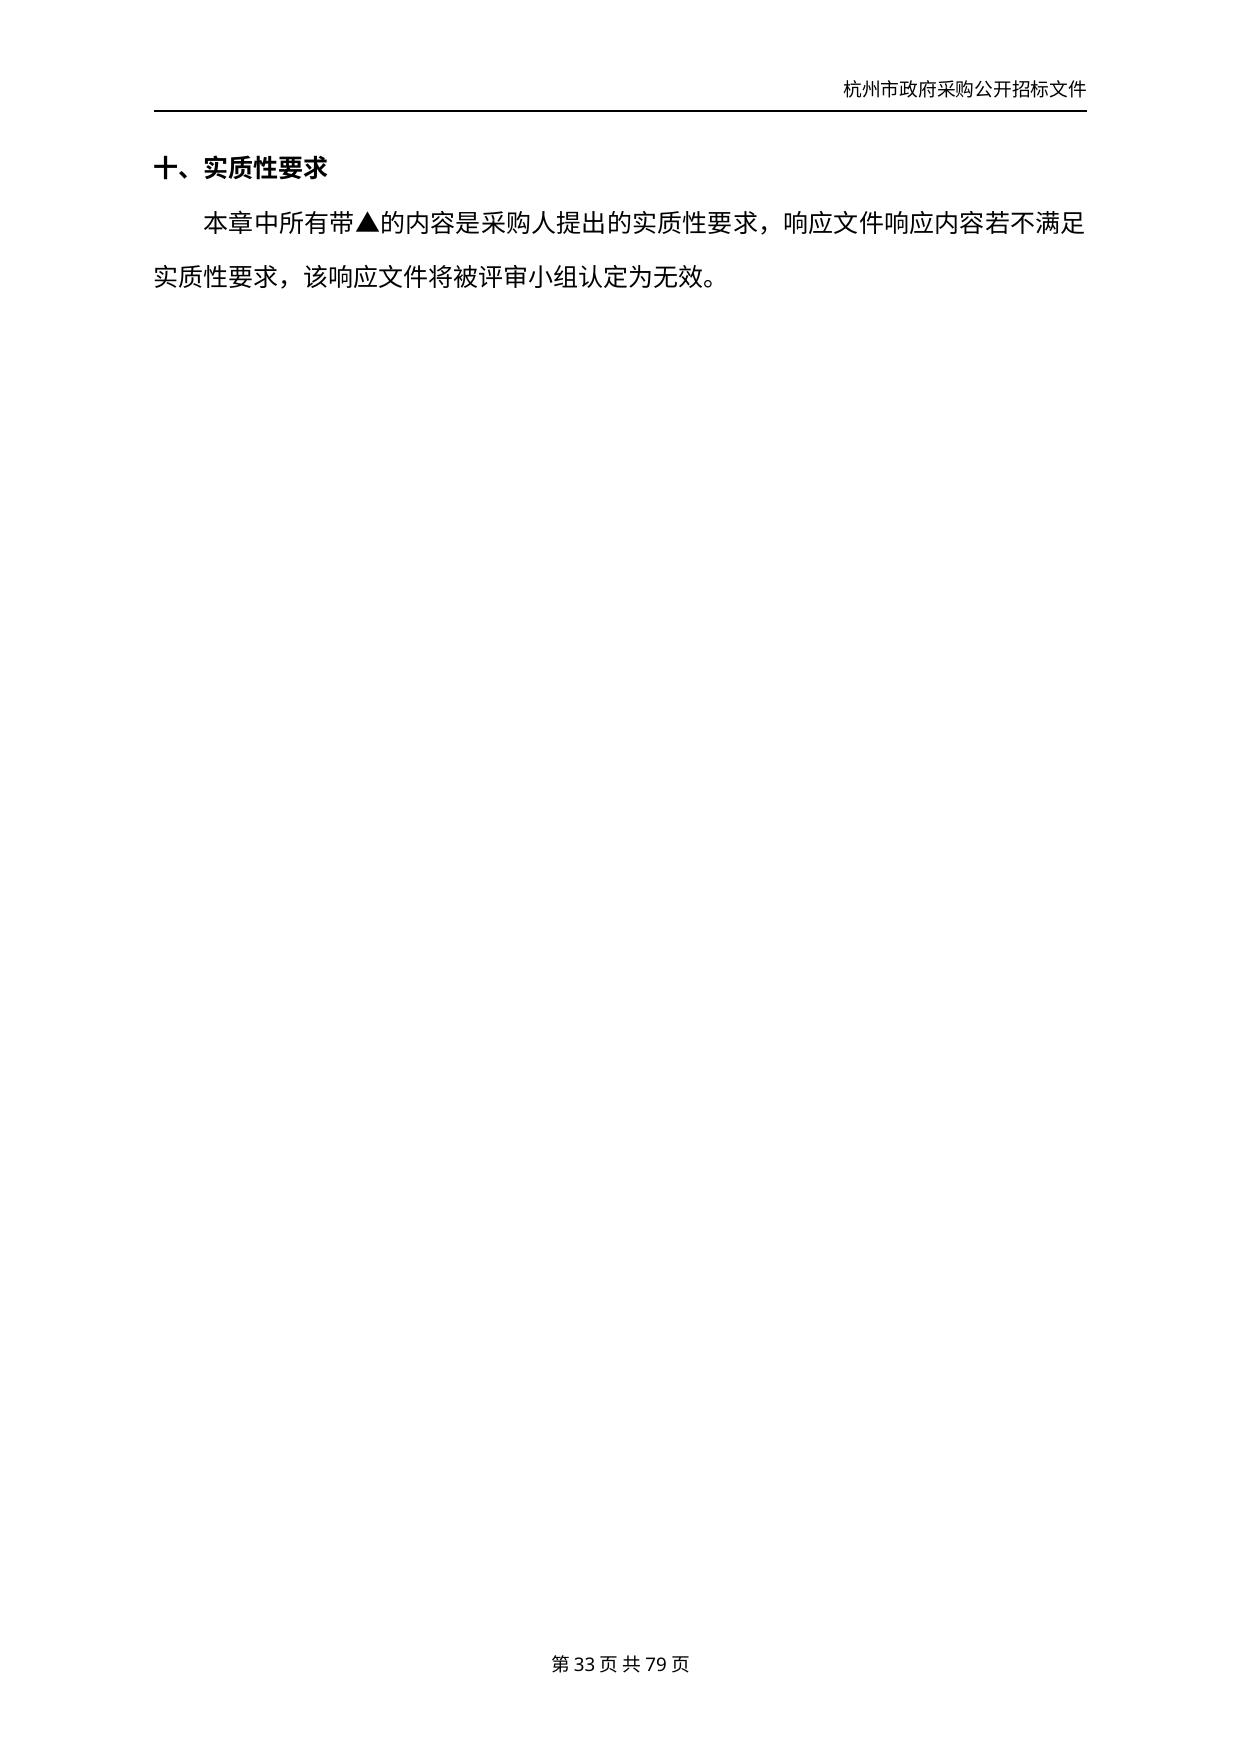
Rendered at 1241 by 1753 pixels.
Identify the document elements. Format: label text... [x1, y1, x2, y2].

text 本章中所有带▲的内容是采购人提出的实质性要求，响应文件响应内容若不满足实质性要求，该响应文件将被评审小组认定为无效。 [153, 203, 1087, 294]
text 十、实质性要求 [153, 149, 1087, 185]
